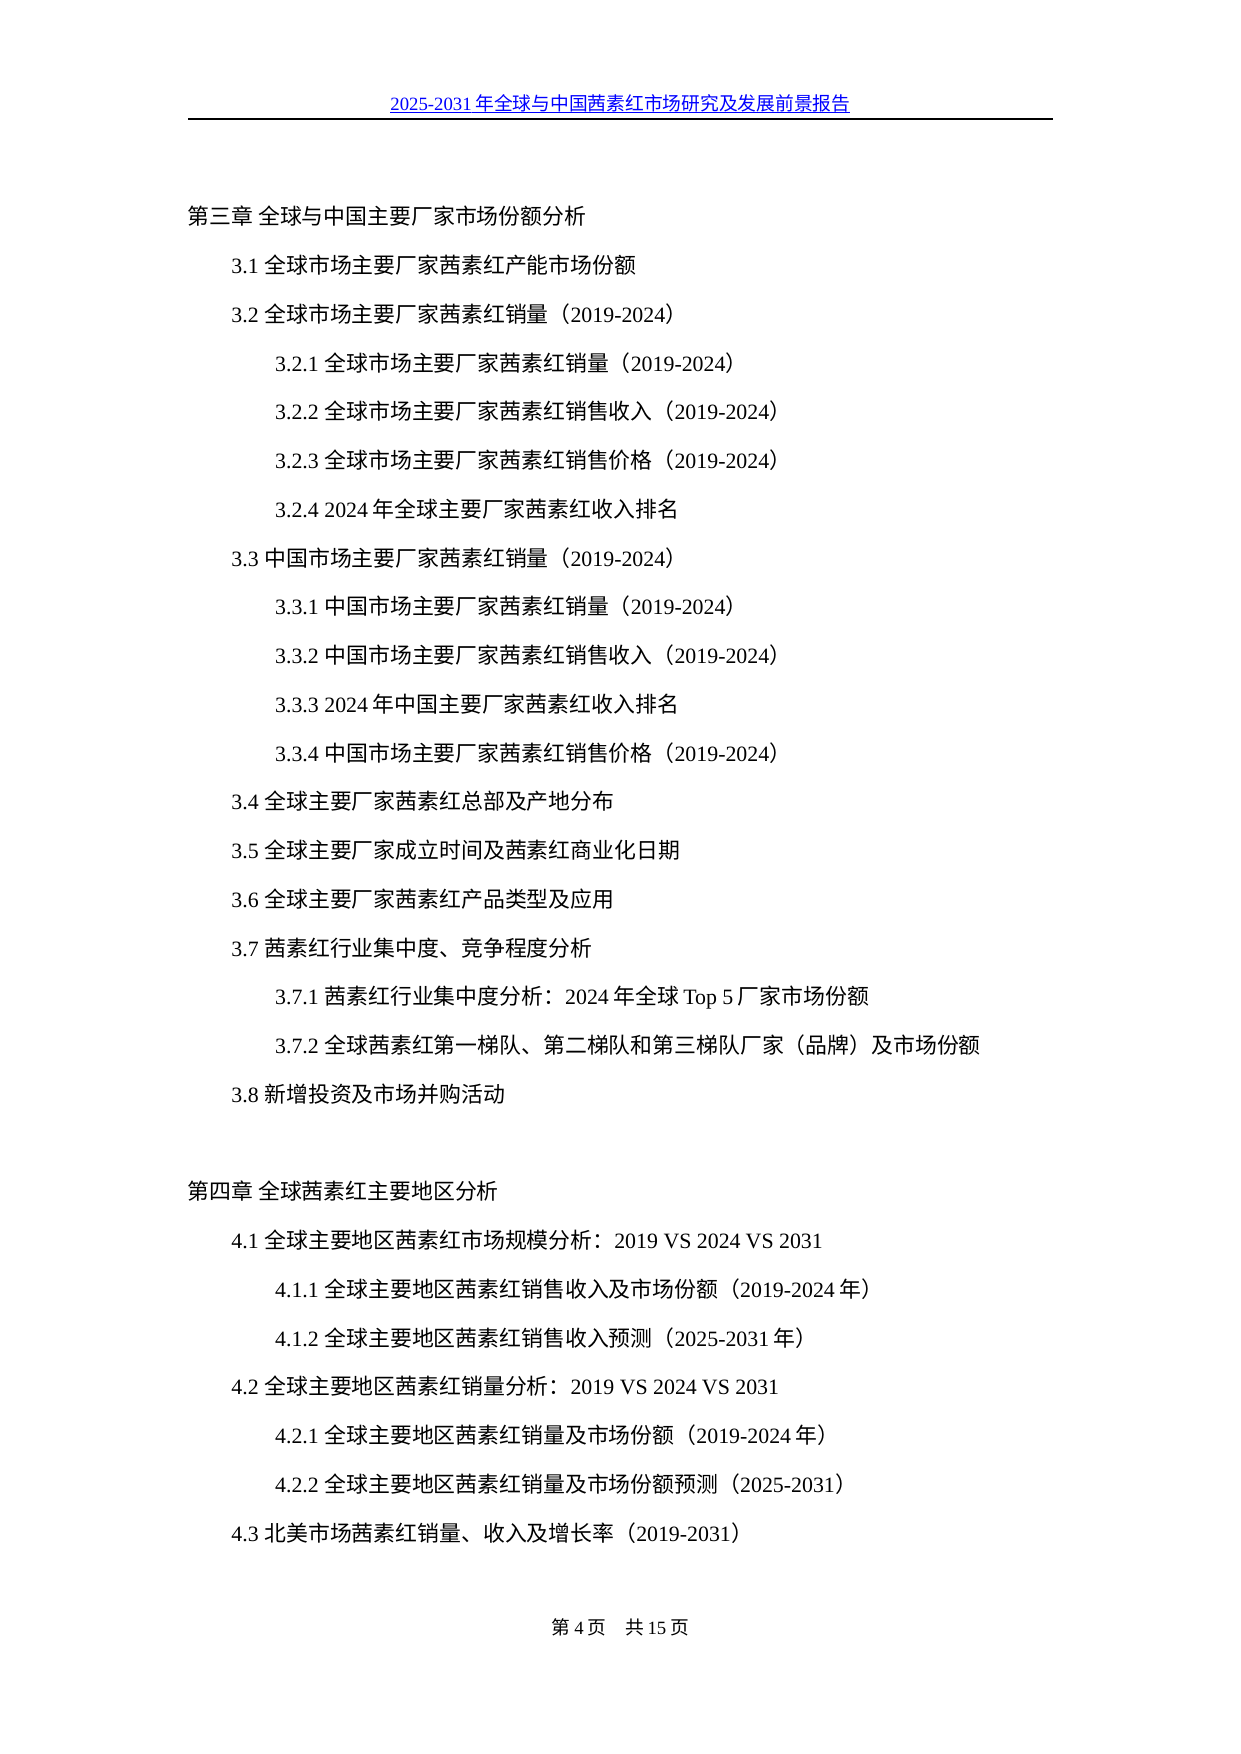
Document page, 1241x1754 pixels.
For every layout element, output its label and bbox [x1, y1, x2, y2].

text [187, 150, 1053, 1548]
